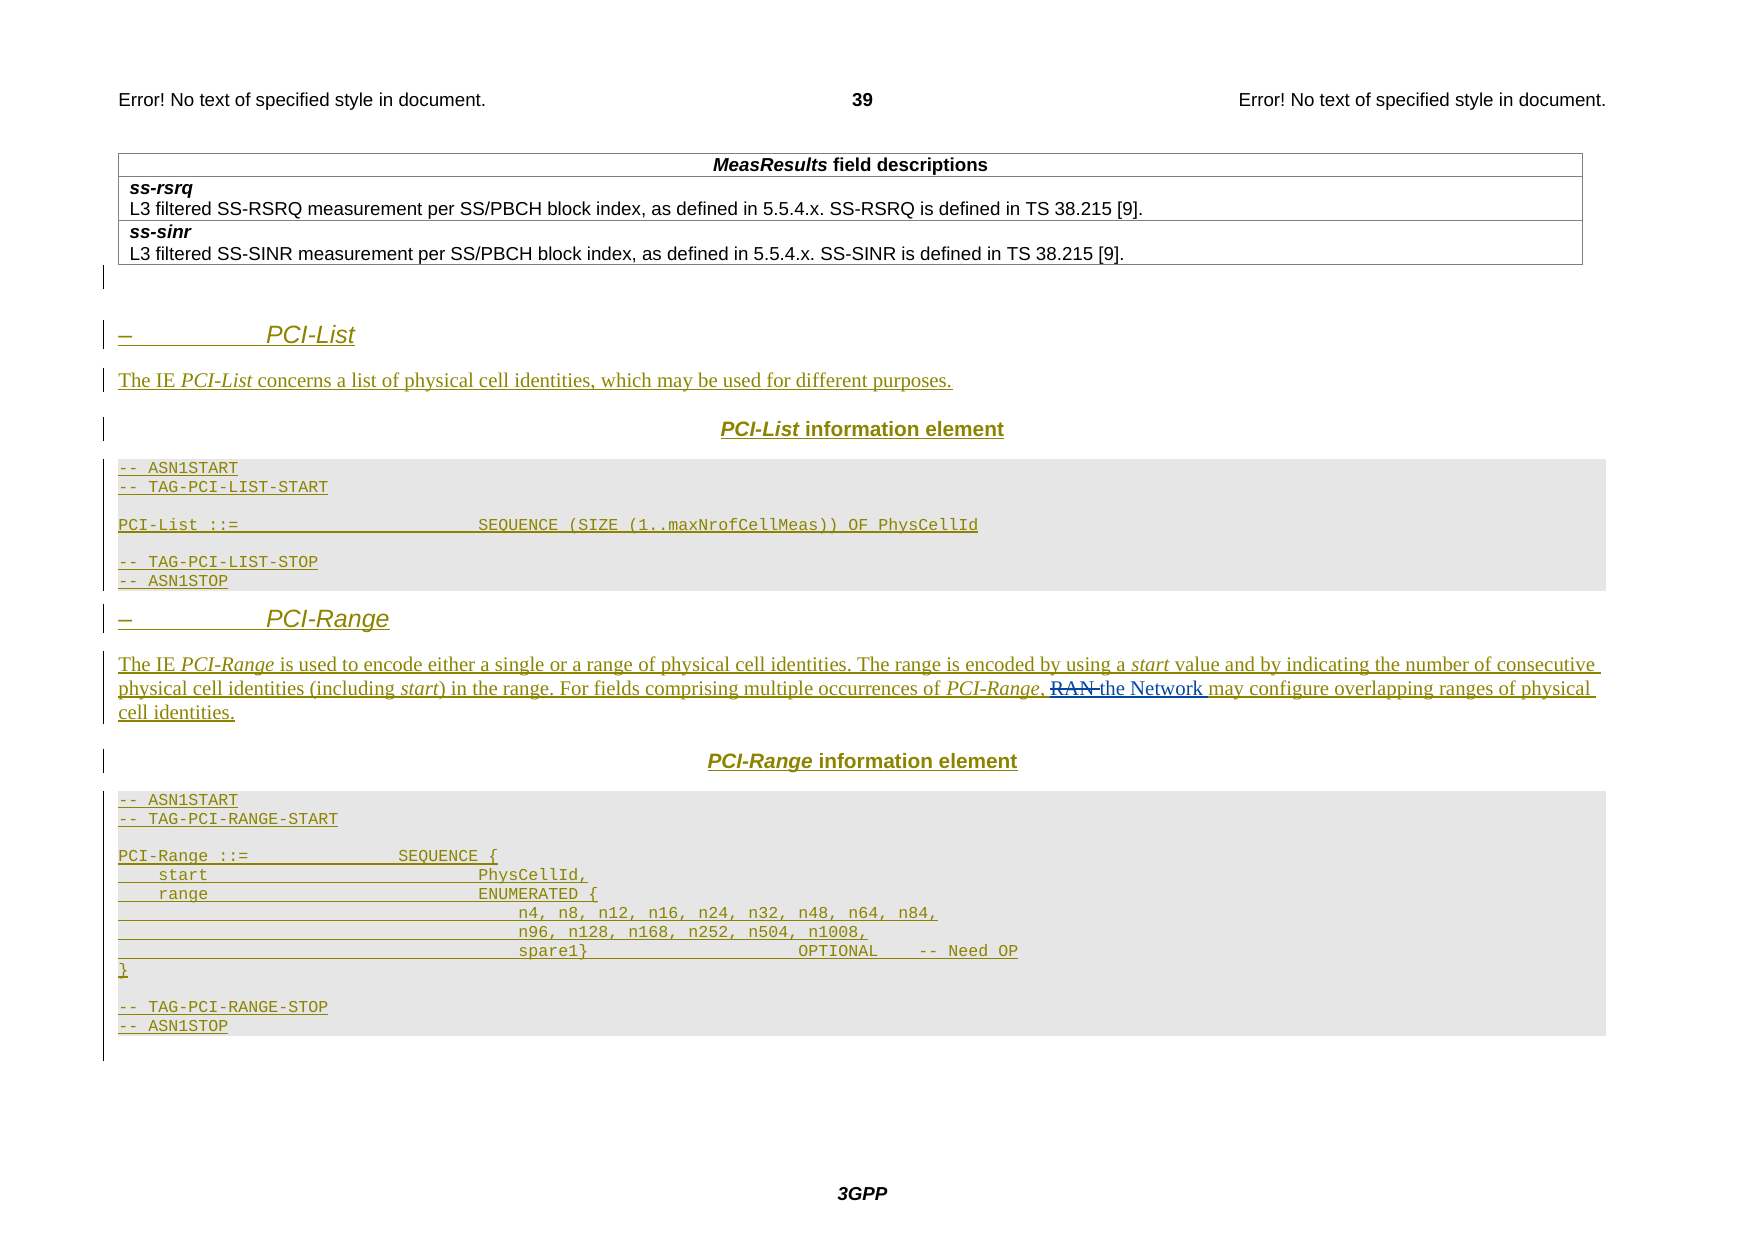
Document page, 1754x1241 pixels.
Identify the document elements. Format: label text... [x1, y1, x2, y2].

table_cell ss-sinr L3 filtered SS-SINR measurement per SS/PBCH block index, as defined in 5.5.4.x. SS-SINR is defined in TS 38.215 [9]. [119, 221, 1582, 264]
table_cell ss-rsrq L3 filtered SS-RSRQ measurement per SS/PBCH block index, as defined in 5.5.4.x. SS-RSRQ is defined in TS 38.215 [9]. [119, 177, 1582, 220]
table_header MeasResults field descriptions [119, 154, 1582, 176]
